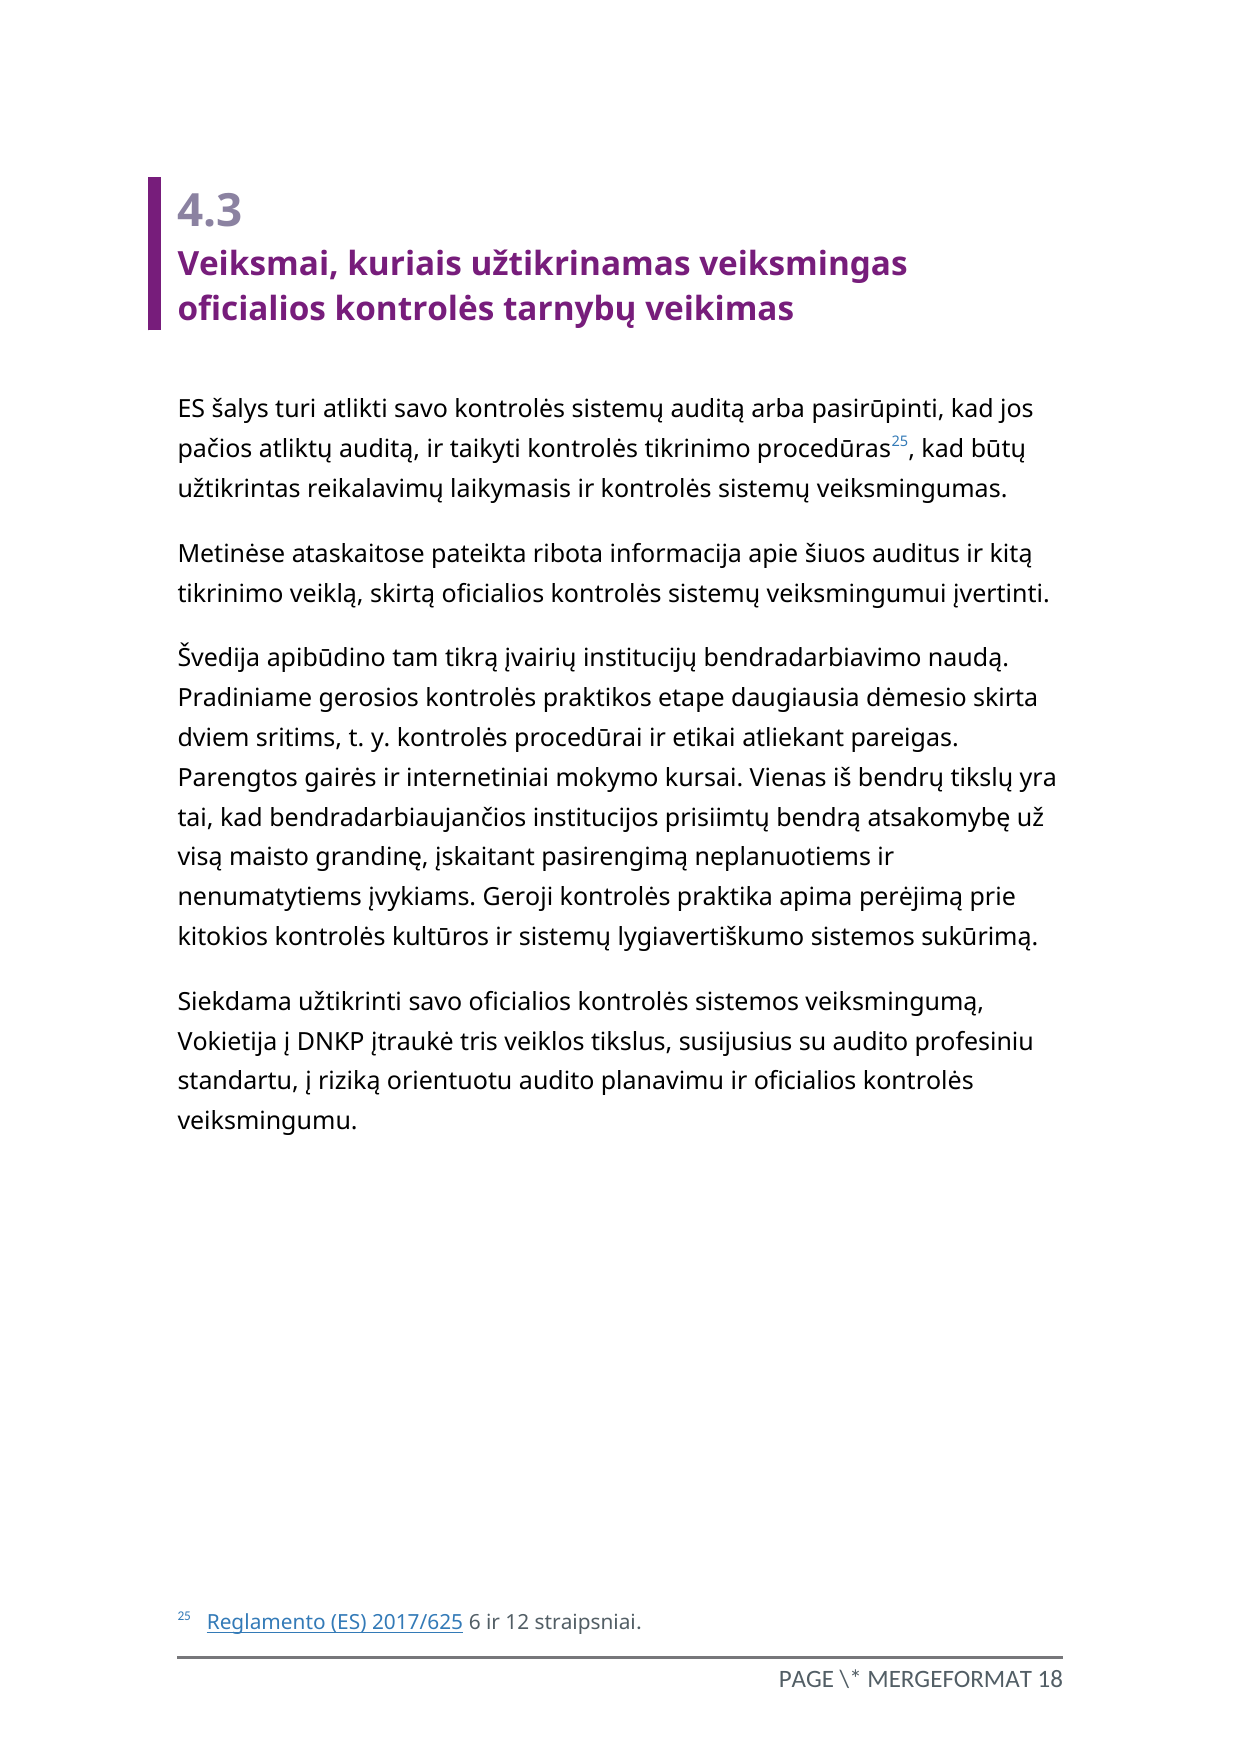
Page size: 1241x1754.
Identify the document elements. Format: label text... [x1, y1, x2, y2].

text Metinėse ataskaitose pateikta ribota informacija apie šiuos auditus ir kitą tikrinimo veiklą, skirtą oficialios kontrolės sistemų veiksmingumui įvertinti. [177, 535, 1063, 609]
text 4.3 [177, 177, 1063, 239]
text Švedija apibūdino tam tikrą įvairių institucijų bendradarbiavimo naudą. Pradiniame gerosios kontrolės praktikos etape daugiausia dėmesio skirta dviem sritims, t. y. kontrolės procedūrai ir etikai atliekant pareigas. Parengtos gairės ir internetiniai mokymo kursai. Vienas iš bendrų tikslų yra tai, kad bendradarbiaujančios institucijos prisiimtų bendrą atsakomybę už visą maisto grandinę, įskaitant pasirengimą neplanuotiems ir nenumatytiems įvykiams. Geroji kontrolės praktika apima perėjimą prie kitokios kontrolės kultūros ir sistemų lygiavertiškumo sistemos sukūrimą. [177, 640, 1063, 953]
text ES šalys turi atlikti savo kontrolės sistemų auditą arba pasirūpinti, kad jos pačios atliktų auditą, ir taikyti kontrolės tikrinimo procedūras, kad būtų užtikrintas reikalavimų laikymasis ir kontrolės sistemų veiksmingumas. [177, 391, 1063, 505]
text Siekdama užtikrinti savo oficialios kontrolės sistemos veiksmingumą, Vokietija į DNKP įtraukė tris veiklos tikslus, susijusius su audito profesiniu standartu, į riziką orientuotu audito planavimu ir oficialios kontrolės veiksmingumu. [177, 983, 1063, 1137]
title Veiksmai, kuriais užtikrinamas veiksmingas oficialios kontrolės tarnybų veikimas [177, 239, 1063, 330]
